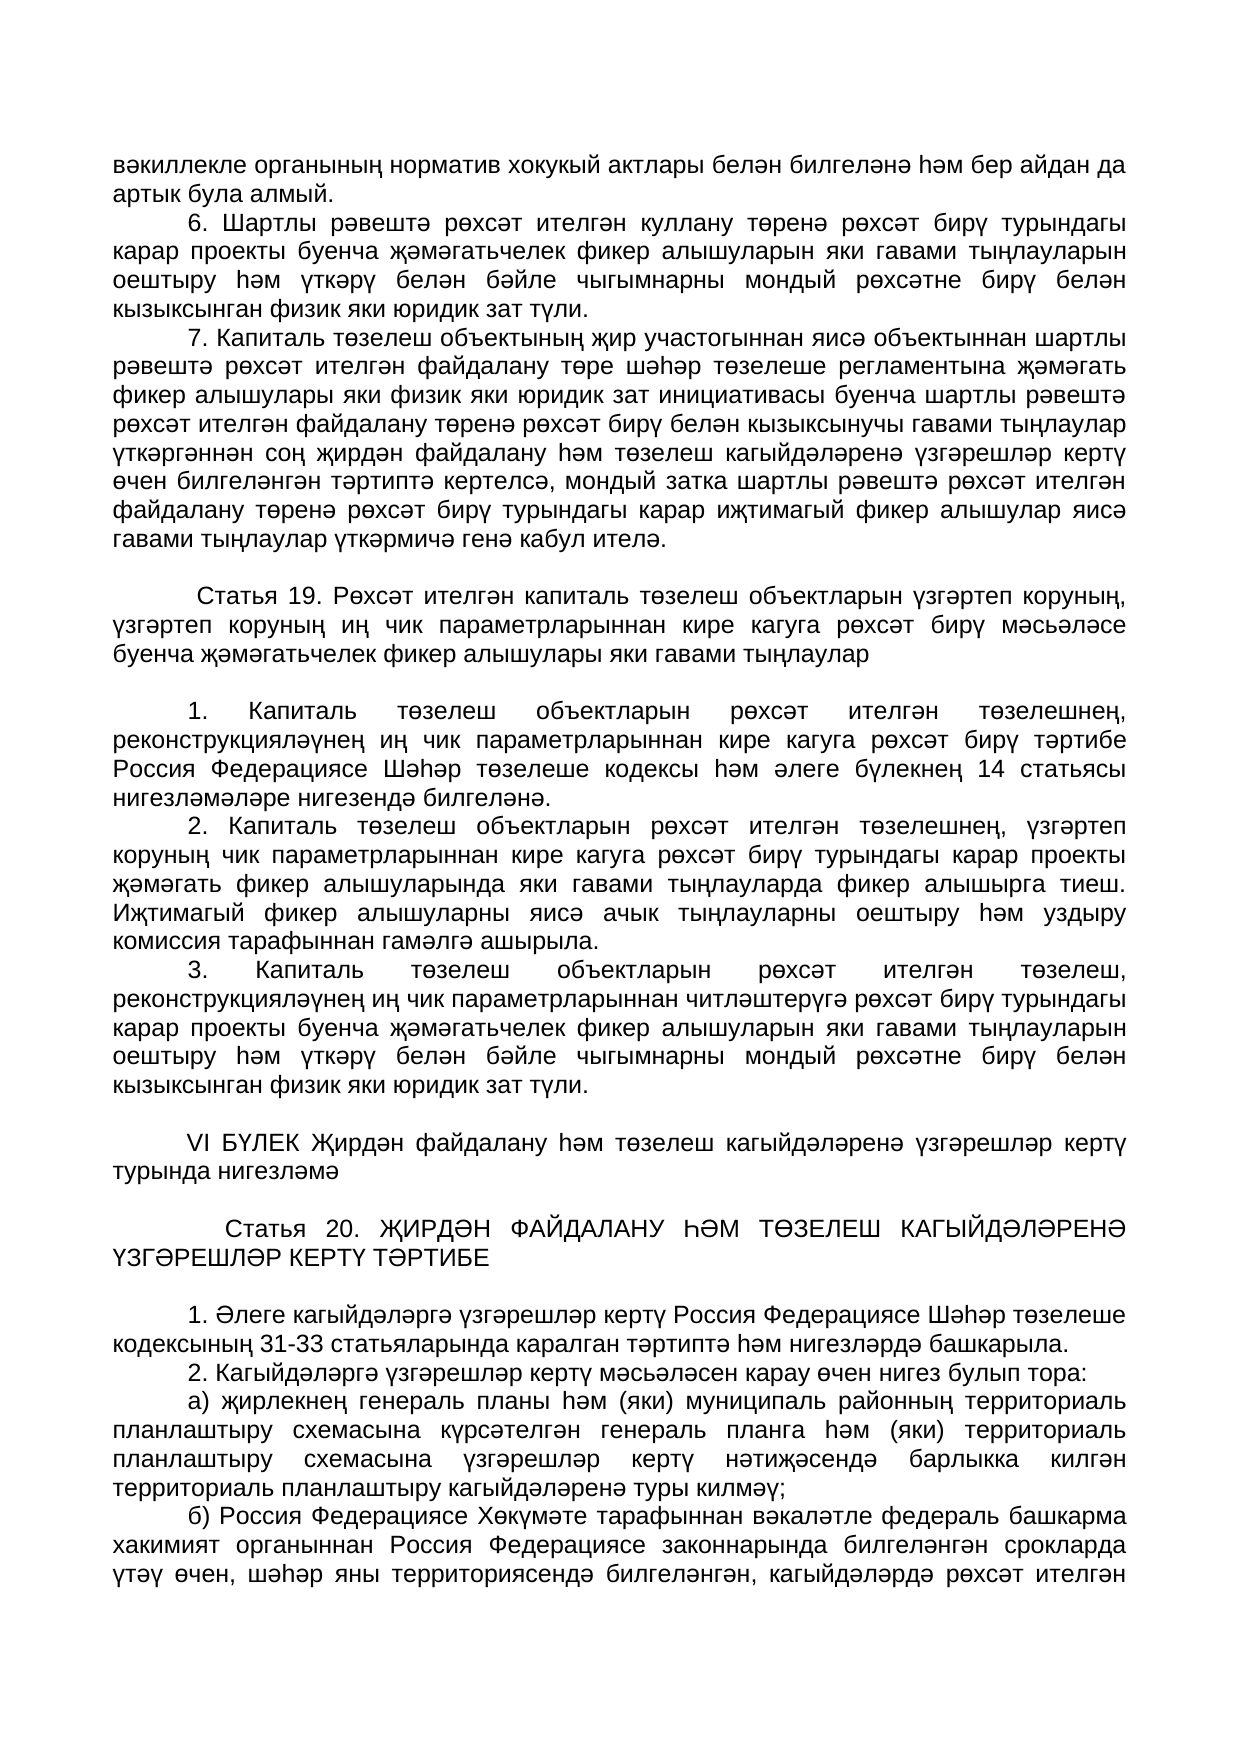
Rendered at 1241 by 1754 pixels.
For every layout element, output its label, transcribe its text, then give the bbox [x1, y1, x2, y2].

list 1. Капиталь төзелеш объектларын рөхсәт ителгән төзелешнең, реконструкцияләүнең иң чик параметрларыннан кире кагуга рөхсәт бирү тәртибе Россия Федерациясе Шәһәр төзелеше кодексы һәм әлеге бүлекнең 14 статьясы нигезләмәләре нигезендә билгеләнә. [112, 696, 1128, 811]
list Статья 20. ҖИРДӘН ФАЙДАЛАНУ ҺӘМ ТӨЗЕЛЕШ КАГЫЙДӘЛӘРЕНӘ ҮЗГӘРЕШЛӘР КЕРТҮ ТӘРТИБЕ [112, 1214, 1128, 1271]
list а) җирлекнең генераль планы һәм (яки) муниципаль районның территориаль планлаштыру схемасына күрсәтелгән генераль планга һәм (яки) территориаль планлаштыру схемасына үзгәрешләр кертү нәтиҗәсендә барлыкка килгән территориаль планлаштыру кагыйдәләренә туры килмәү; [112, 1386, 1128, 1501]
list 7. Капиталь төзелеш объектының җир участогыннан яисә объектыннан шартлы рәвештә рөхсәт ителгән файдалану төре шәһәр төзелеше регламентына җәмәгать фикер алышулары яки физик яки юридик зат инициативасы буенча шартлы рәвештә рөхсәт ителгән файдалану төренә рөхсәт бирү белән кызыксынучы гавами тыңлаулар үткәргәннән соң җирдән файдалану һәм төзелеш кагыйдәләренә үзгәрешләр кертү өчен билгеләнгән тәртиптә кертелсә, мондый затка шартлы рәвештә рөхсәт ителгән файдалану төренә рөхсәт бирү турындагы карар иҗтимагый фикер алышулар яисә гавами тыңлаулар үткәрмичә генә кабул ителә. [112, 322, 1128, 552]
list 2. Капиталь төзелеш объектларын рөхсәт ителгән төзелешнең, үзгәртеп коруның чик параметрларыннан кире кагуга рөхсәт бирү турындагы карар проекты җәмәгать фикер алышуларында яки гавами тыңлауларда фикер алышырга тиеш. Иҗтимагый фикер алышуларны яисә ачык тыңлауларны оештыру һәм уздыру комиссия тарафыннан гамәлгә ашырыла. [112, 811, 1128, 955]
list 2. Кагыйдәләргә үзгәрешләр кертү мәсьәләсен карау өчен нигез булып тора: [112, 1357, 1128, 1386]
list 6. Шартлы рәвештә рөхсәт ителгән куллану төренә рөхсәт бирү турындагы карар проекты буенча җәмәгатьчелек фикер алышуларын яки гавами тыңлауларын оештыру һәм үткәрү белән бәйле чыгымнарны мондый рөхсәтне бирү белән кызыксынган физик яки юридик зат түли. [112, 207, 1128, 322]
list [112, 1501, 1128, 1587]
list Статья 19. Рөхсәт ителгән капиталь төзелеш объектларын үзгәртеп коруның, үзгәртеп коруның иң чик параметрларыннан кире кагуга рөхсәт бирү мәсьәләсе буенча җәмәгатьчелек фикер алышулары яки гавами тыңлаулар [112, 581, 1128, 667]
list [112, 150, 1128, 207]
list 1. Әлеге кагыйдәләргә үзгәрешләр кертү Россия Федерациясе Шәһәр төзелеше кодексының 31-33 статьяларында каралган тәртиптә һәм нигезләрдә башкарыла. [112, 1300, 1128, 1357]
list VI БҮЛЕК Җирдән файдалану һәм төзелеш кагыйдәләренә үзгәрешләр кертү турында нигезләмә [112, 1127, 1128, 1185]
list 3. Капиталь төзелеш объектларын рөхсәт ителгән төзелеш, реконструкцияләүнең иң чик параметрларыннан читләштерүгә рөхсәт бирү турындагы карар проекты буенча җәмәгатьчелек фикер алышуларын яки гавами тыңлауларын оештыру һәм үткәрү белән бәйле чыгымнарны мондый рөхсәтне бирү белән кызыксынган физик яки юридик зат түли. [112, 955, 1128, 1099]
